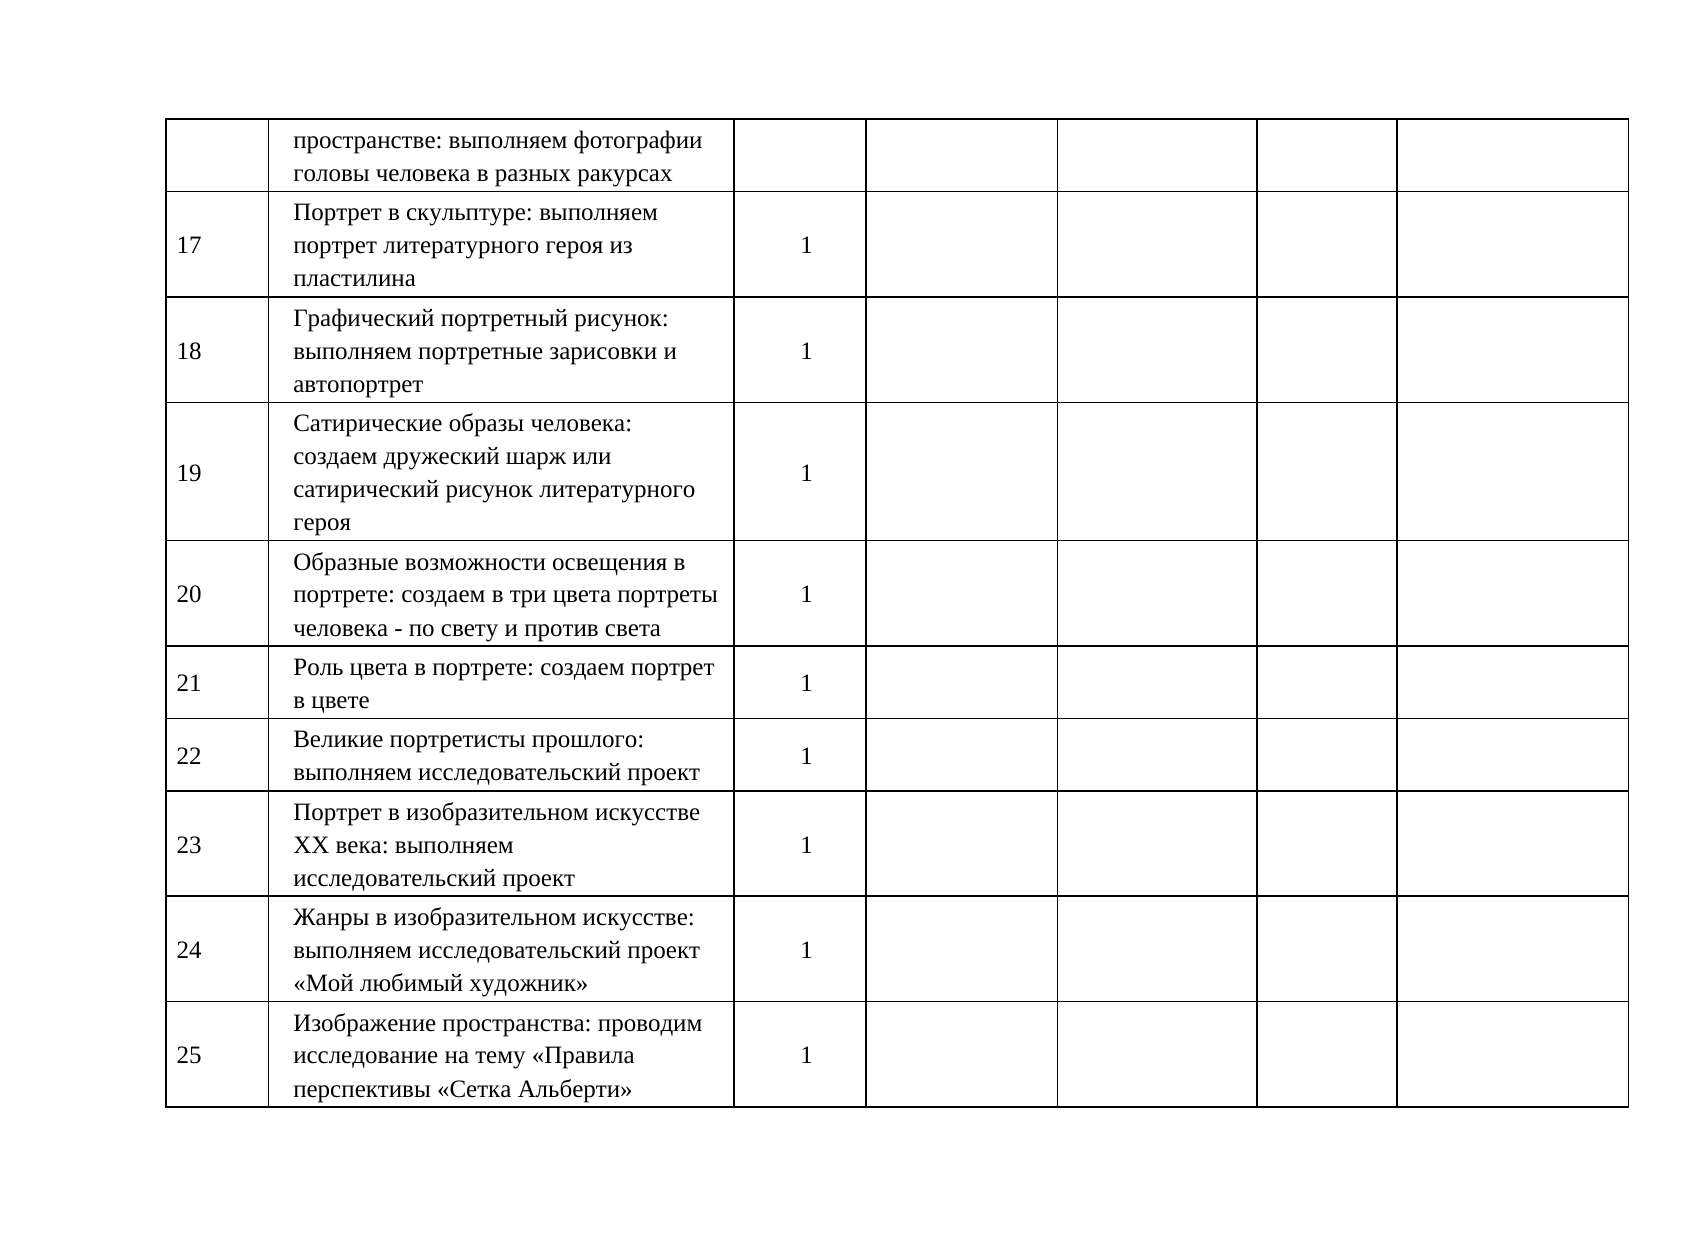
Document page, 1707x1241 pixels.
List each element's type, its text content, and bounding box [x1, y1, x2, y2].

table_cell [1058, 192, 1256, 296]
table_cell 1 [735, 192, 865, 296]
table_cell [1258, 897, 1396, 1001]
table_cell [1398, 541, 1628, 645]
table_cell 1 [735, 1002, 865, 1106]
table_cell 25 [167, 1002, 268, 1106]
table_cell [1058, 792, 1256, 895]
table_cell 1 [735, 719, 865, 790]
table_cell [1398, 298, 1628, 401]
table_cell Жанры в изобразительном искусстве: выполняем исследовательский проект «Мой любимый художник» [269, 897, 733, 1001]
table_cell Роль цвета в портрете: создаем портрет в цвете [269, 647, 733, 718]
table_cell 1 [735, 792, 865, 895]
table_cell [1058, 298, 1256, 401]
table_cell [1398, 192, 1628, 296]
table_cell 1 [735, 120, 865, 191]
table_cell Графический портретный рисунок: выполняем портретные зарисовки и автопортрет [269, 298, 733, 401]
table_cell [867, 120, 1057, 191]
table_cell [1058, 1002, 1256, 1106]
table_cell [1398, 792, 1628, 895]
table_cell Портрет в скульптуре: выполняем портрет литературного героя из пластилина [269, 192, 733, 296]
table_cell [1058, 120, 1256, 191]
table_cell 1 [735, 403, 865, 540]
table_cell 17 [167, 192, 268, 296]
table_cell Сатирические образы человека: создаем дружеский шарж или сатирический рисунок литературного героя [269, 403, 733, 540]
table_cell 19 [167, 403, 268, 540]
table_cell [1398, 1002, 1628, 1106]
table_cell [1258, 192, 1396, 296]
table_cell [1258, 719, 1396, 790]
table_cell [1058, 541, 1256, 645]
table_cell Портрет в изобразительном искусстве ХХ века: выполняем исследовательский проект [269, 792, 733, 895]
table_cell Изображение пространства: проводим исследование на тему «Правила перспективы «Сетка Альберти» [269, 1002, 733, 1106]
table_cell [269, 120, 733, 191]
table_cell [1058, 403, 1256, 540]
table_cell [1258, 647, 1396, 718]
table_cell 20 [167, 541, 268, 645]
table_cell [867, 192, 1057, 296]
table_cell 1 [735, 897, 865, 1001]
table_cell 24 [167, 897, 268, 1001]
table_cell [1258, 120, 1396, 191]
table_cell [867, 792, 1057, 895]
table_cell [1258, 541, 1396, 645]
table_cell 21 [167, 647, 268, 718]
table_cell 18 [167, 298, 268, 401]
table_cell [867, 897, 1057, 1001]
table_cell 22 [167, 719, 268, 790]
table_cell 1 [735, 298, 865, 401]
table_cell [1398, 120, 1628, 191]
table_cell 16 [167, 120, 268, 191]
table_cell [867, 403, 1057, 540]
table_cell 1 [735, 541, 865, 645]
table_cell [867, 647, 1057, 718]
table_cell [1258, 792, 1396, 895]
table_cell Образные возможности освещения в портрете: создаем в три цвета портреты человека - по свету и против света [269, 541, 733, 645]
table_cell [867, 719, 1057, 790]
table_cell [1398, 719, 1628, 790]
table_cell Великие портретисты прошлого: выполняем исследовательский проект [269, 719, 733, 790]
table_cell [867, 541, 1057, 645]
table_cell [1258, 1002, 1396, 1106]
table_cell [1398, 647, 1628, 718]
table_cell 23 [167, 792, 268, 895]
table_cell [1058, 647, 1256, 718]
table_cell [1258, 298, 1396, 401]
table_cell [867, 1002, 1057, 1106]
table_cell [1398, 403, 1628, 540]
table_cell [1058, 897, 1256, 1001]
table_cell [1258, 403, 1396, 540]
table_cell 1 [735, 647, 865, 718]
table_cell [867, 298, 1057, 401]
table_cell [1058, 719, 1256, 790]
table_cell [1398, 897, 1628, 1001]
